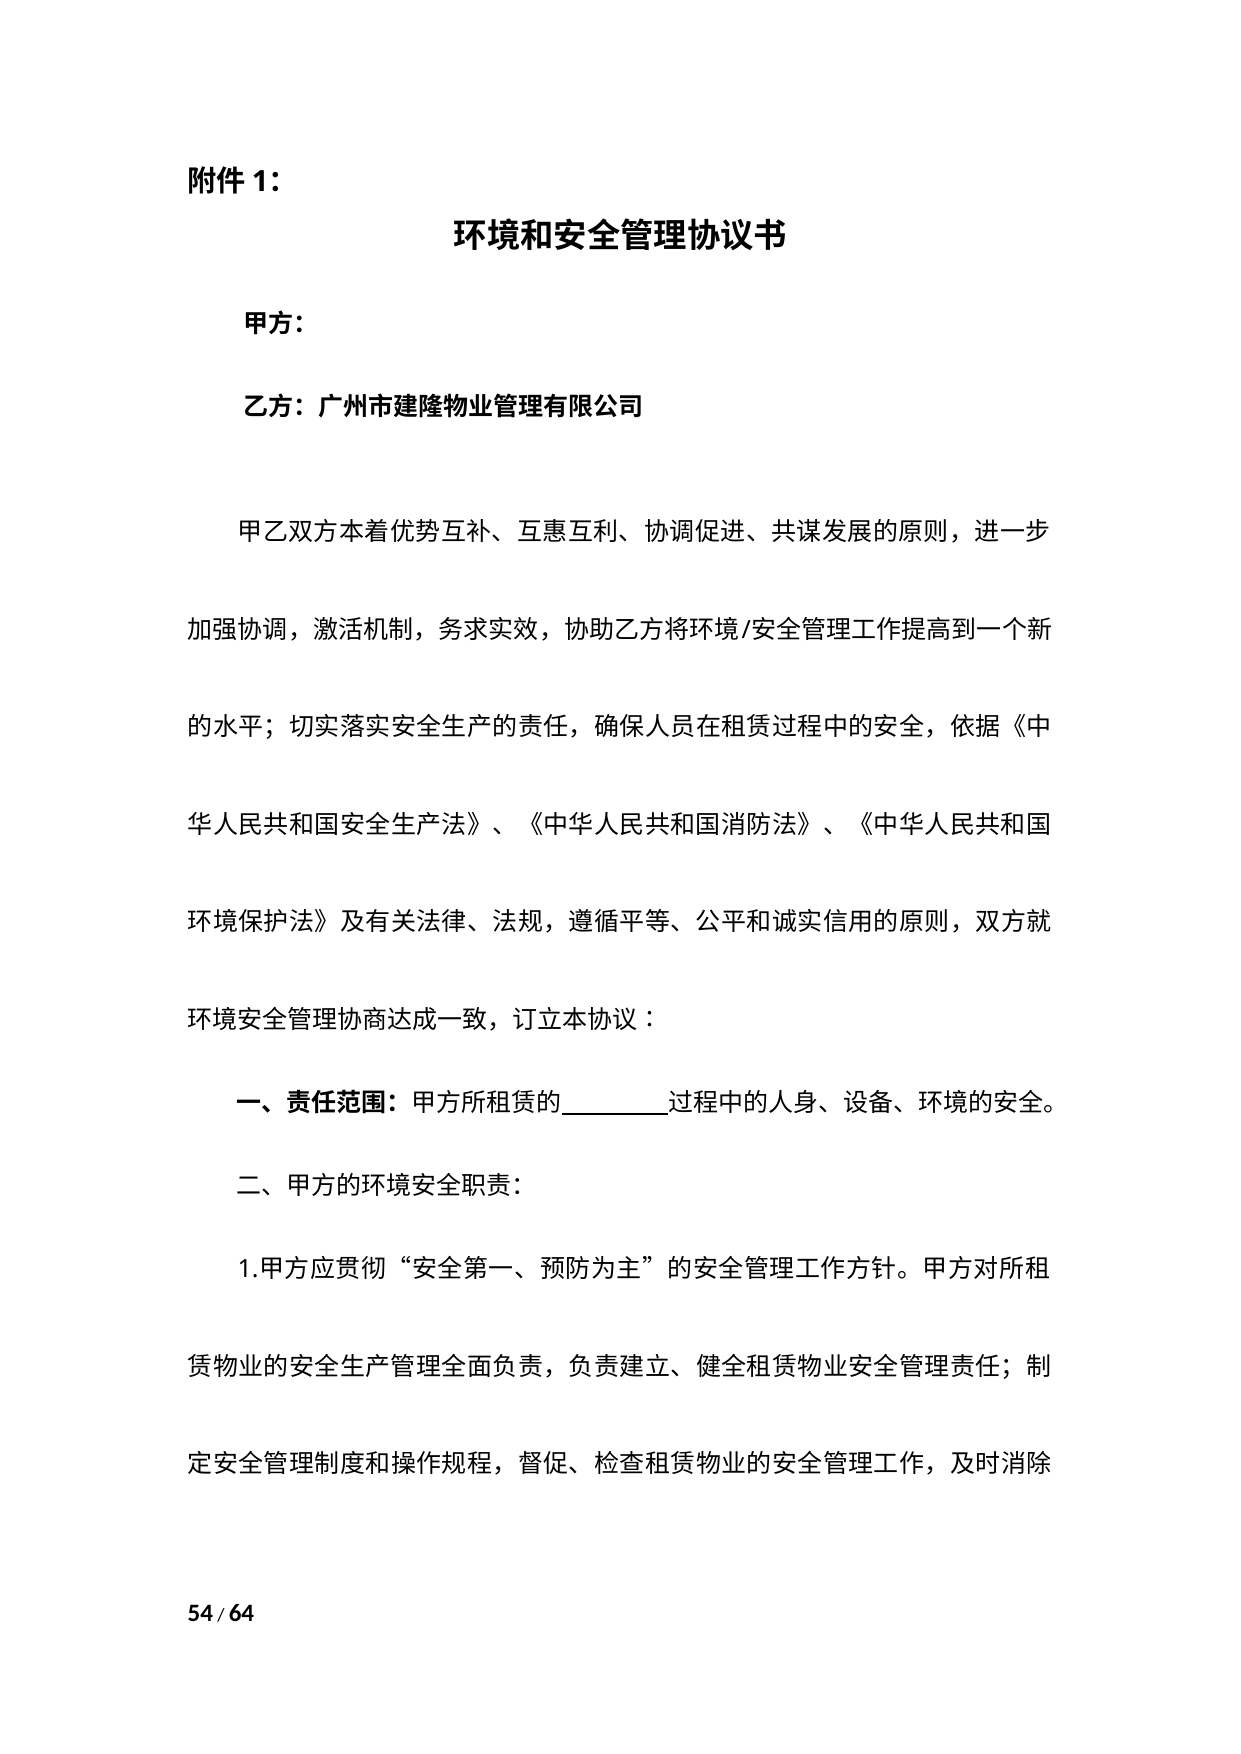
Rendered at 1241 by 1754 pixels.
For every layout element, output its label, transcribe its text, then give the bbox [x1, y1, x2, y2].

text 环境和安全管理协议书 [187, 200, 1053, 265]
text 乙方：广州市建隆物业管理有限公司 [187, 372, 1053, 437]
text 一、责任范围：甲方所租赁的 过程中的人身、设备、环境的安全。 [187, 1068, 1053, 1133]
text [187, 1234, 1053, 1494]
text 甲乙双方本着优势互补、互惠互利、协调促进、共谋发展的原则，进一步加强协调，激活机制，务求实效，协助乙方将环境/安全管理工作提高到一个新的水平；切实落实安全生产的责任，确保人员在租赁过程中的安全，依据《中华人民共和国安全生产法》、《中华人民共和国消防法》、《中华人民共和国环境保护法》及有关法律、法规，遵循平等、公平和诚实信用的原则，双方就环境安全管理协商达成一致，订立本协议∶ [187, 497, 1053, 1050]
text 甲方： [187, 289, 1053, 354]
text 附件1： [187, 158, 1053, 200]
text 二、甲方的环境安全职责： [187, 1151, 1053, 1216]
